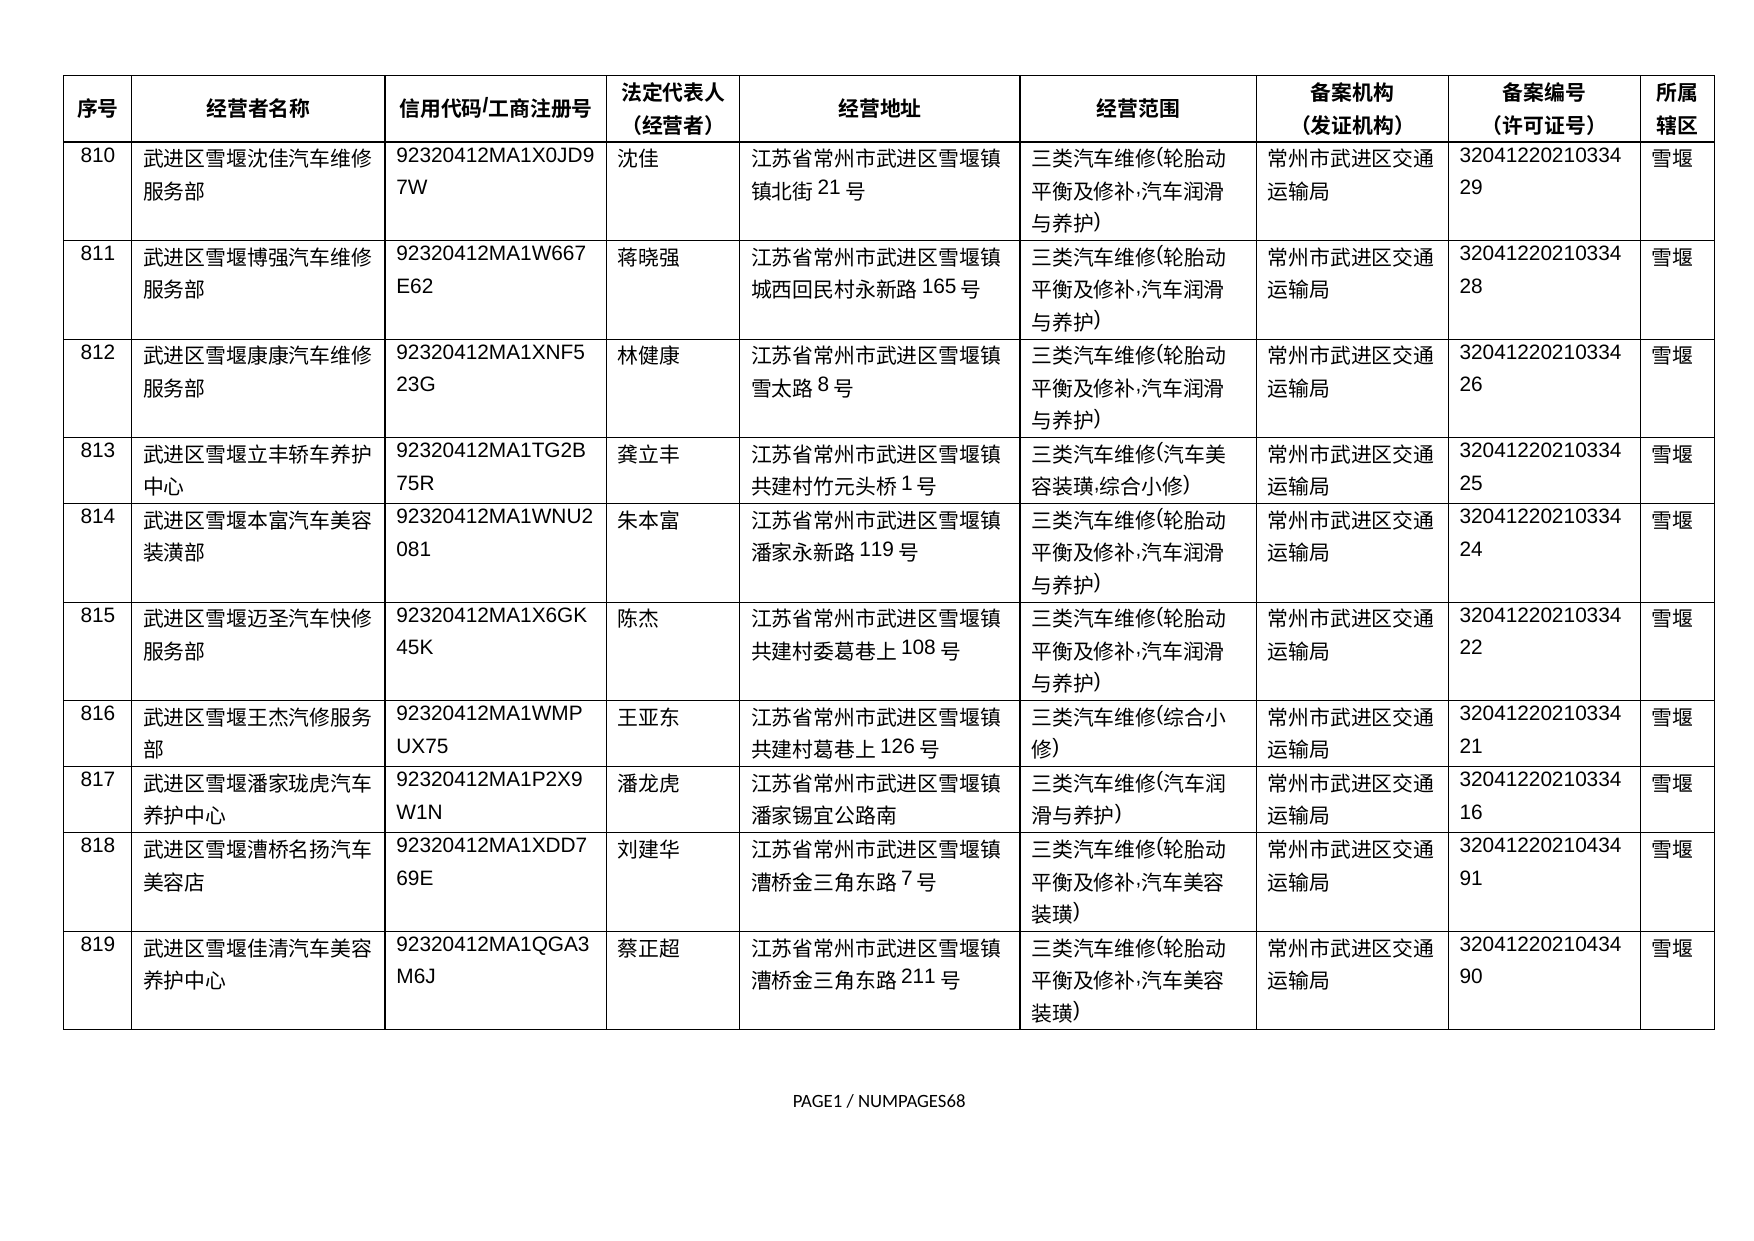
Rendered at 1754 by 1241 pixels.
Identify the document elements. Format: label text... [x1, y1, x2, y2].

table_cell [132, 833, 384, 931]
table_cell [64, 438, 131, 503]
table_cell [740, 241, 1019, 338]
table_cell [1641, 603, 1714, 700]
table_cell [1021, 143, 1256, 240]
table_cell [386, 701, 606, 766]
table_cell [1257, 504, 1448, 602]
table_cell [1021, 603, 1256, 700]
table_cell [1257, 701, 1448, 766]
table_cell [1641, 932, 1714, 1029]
table_header 法定代表人（经营者） [607, 76, 739, 141]
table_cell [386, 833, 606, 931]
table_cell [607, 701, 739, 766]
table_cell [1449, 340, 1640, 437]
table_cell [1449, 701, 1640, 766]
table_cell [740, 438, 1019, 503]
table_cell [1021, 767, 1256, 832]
table_header 备案机构 （发证机构） [1257, 76, 1448, 141]
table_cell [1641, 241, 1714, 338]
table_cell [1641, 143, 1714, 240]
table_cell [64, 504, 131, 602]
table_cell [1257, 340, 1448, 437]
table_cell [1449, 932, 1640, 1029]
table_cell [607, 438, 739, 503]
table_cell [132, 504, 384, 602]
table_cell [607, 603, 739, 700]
table_header 经营范围 [1021, 76, 1256, 141]
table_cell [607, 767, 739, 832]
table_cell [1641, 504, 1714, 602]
table_header 信用代码/工商注册号 [386, 76, 606, 141]
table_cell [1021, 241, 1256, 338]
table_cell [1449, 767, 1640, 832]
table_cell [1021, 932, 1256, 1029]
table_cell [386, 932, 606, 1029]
table_header 经营地址 [740, 76, 1019, 141]
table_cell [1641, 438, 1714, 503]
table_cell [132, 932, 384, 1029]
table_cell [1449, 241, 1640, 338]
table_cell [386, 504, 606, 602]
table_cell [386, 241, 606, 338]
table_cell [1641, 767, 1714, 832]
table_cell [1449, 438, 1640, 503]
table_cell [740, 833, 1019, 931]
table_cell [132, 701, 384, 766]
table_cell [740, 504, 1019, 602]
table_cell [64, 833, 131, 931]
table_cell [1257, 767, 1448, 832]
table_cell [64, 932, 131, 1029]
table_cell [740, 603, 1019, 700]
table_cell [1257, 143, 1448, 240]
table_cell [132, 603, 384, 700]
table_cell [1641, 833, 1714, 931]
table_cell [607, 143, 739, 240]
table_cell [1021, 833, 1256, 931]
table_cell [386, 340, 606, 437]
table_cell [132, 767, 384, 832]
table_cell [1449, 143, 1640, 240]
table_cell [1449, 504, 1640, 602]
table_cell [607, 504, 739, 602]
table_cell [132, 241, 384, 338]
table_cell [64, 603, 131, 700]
table_header 所属辖区 [1641, 76, 1714, 141]
table_header 序号 [64, 76, 131, 141]
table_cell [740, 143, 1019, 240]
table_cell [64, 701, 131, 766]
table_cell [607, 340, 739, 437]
table_header 备案编号 （许可证号） [1449, 76, 1640, 141]
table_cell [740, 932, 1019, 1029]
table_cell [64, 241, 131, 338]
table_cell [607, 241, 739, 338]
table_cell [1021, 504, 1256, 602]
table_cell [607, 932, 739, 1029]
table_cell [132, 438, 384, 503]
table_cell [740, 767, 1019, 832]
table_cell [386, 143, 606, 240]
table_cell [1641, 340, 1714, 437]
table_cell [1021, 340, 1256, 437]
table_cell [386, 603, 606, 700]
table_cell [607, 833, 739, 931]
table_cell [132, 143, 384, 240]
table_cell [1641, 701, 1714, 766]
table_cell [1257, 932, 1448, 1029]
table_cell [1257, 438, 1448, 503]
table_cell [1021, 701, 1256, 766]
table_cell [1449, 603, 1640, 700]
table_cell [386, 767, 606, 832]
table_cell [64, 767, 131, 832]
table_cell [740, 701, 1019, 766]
table_header 经营者名称 [132, 76, 384, 141]
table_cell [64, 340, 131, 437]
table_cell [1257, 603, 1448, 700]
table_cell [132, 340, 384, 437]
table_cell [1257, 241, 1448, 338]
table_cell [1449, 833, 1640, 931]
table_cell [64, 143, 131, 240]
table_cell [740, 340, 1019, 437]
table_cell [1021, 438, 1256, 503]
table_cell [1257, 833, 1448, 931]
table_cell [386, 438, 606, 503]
